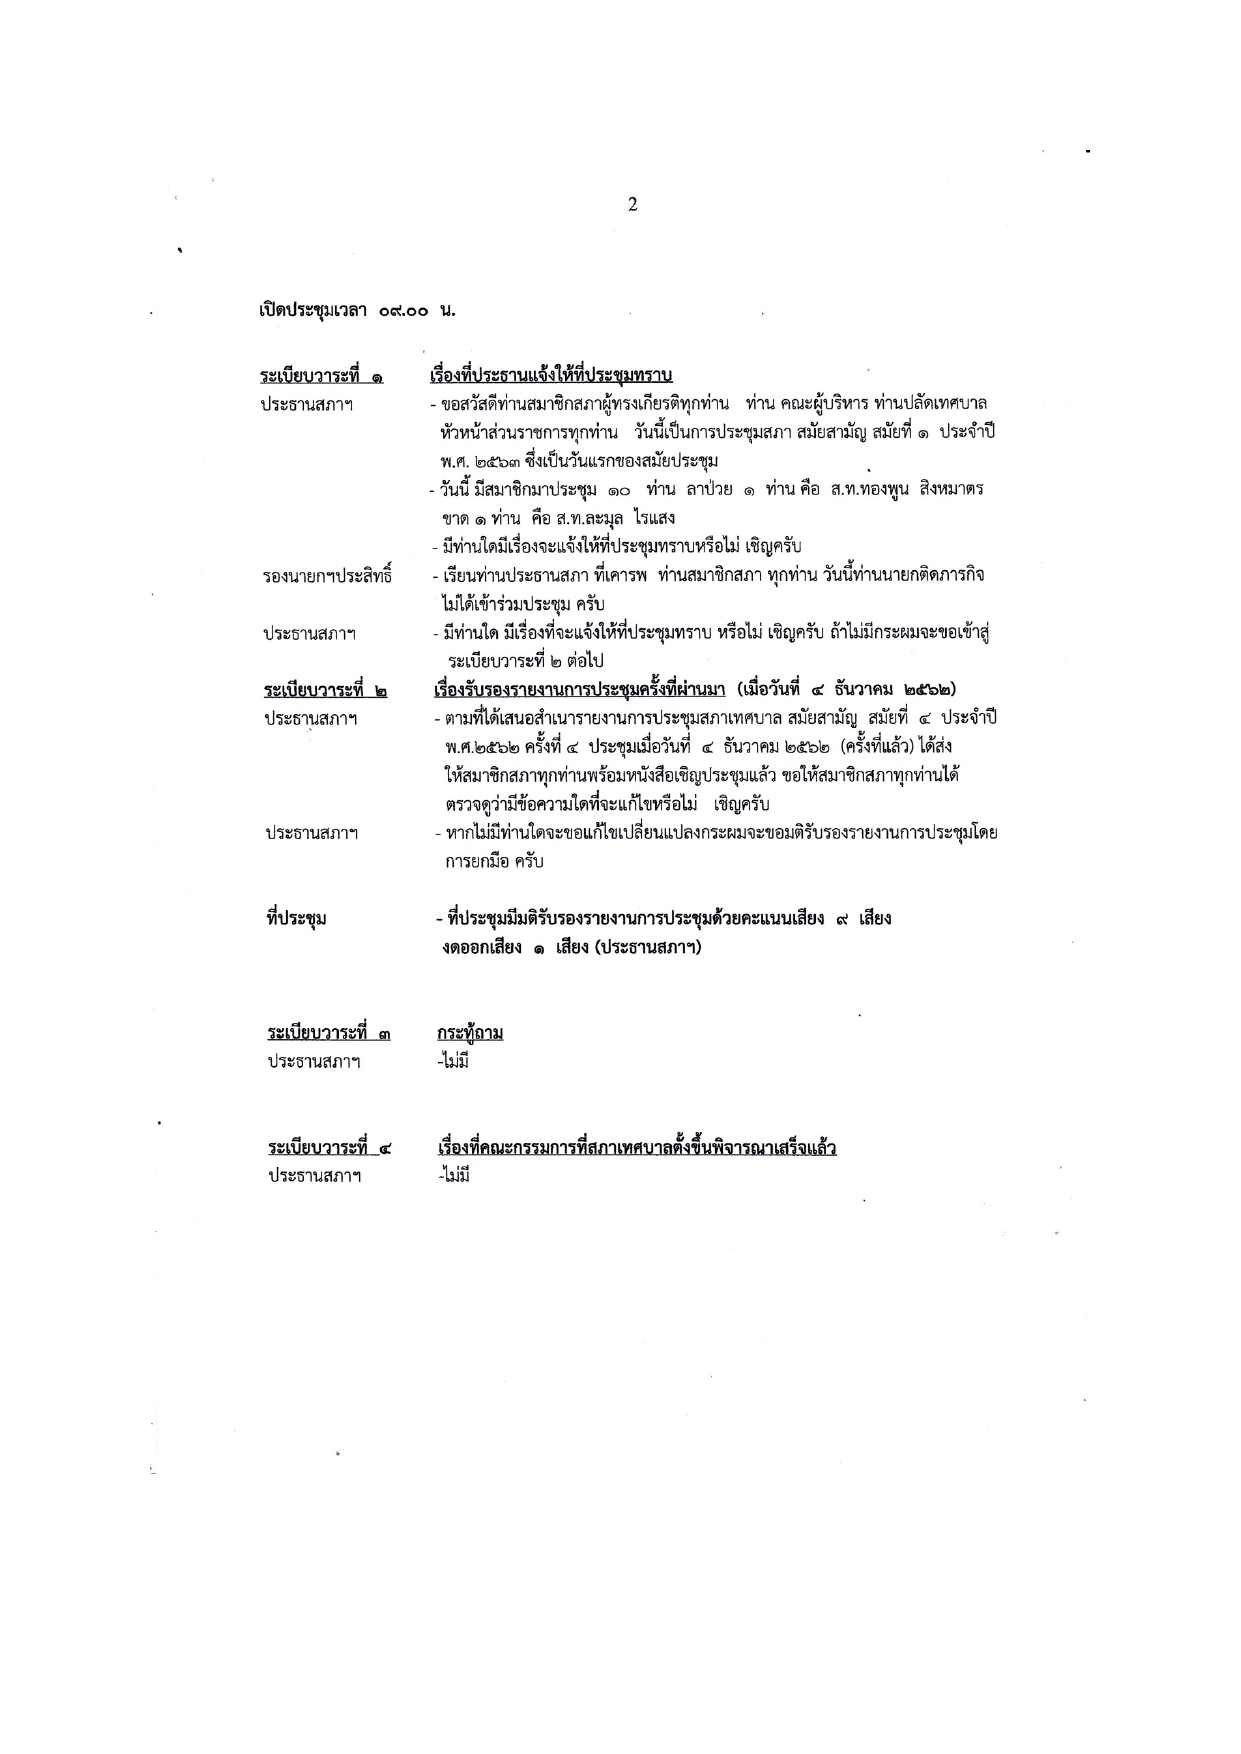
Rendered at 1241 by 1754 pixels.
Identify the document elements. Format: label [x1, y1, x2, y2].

picture [150, 150, 1091, 1474]
